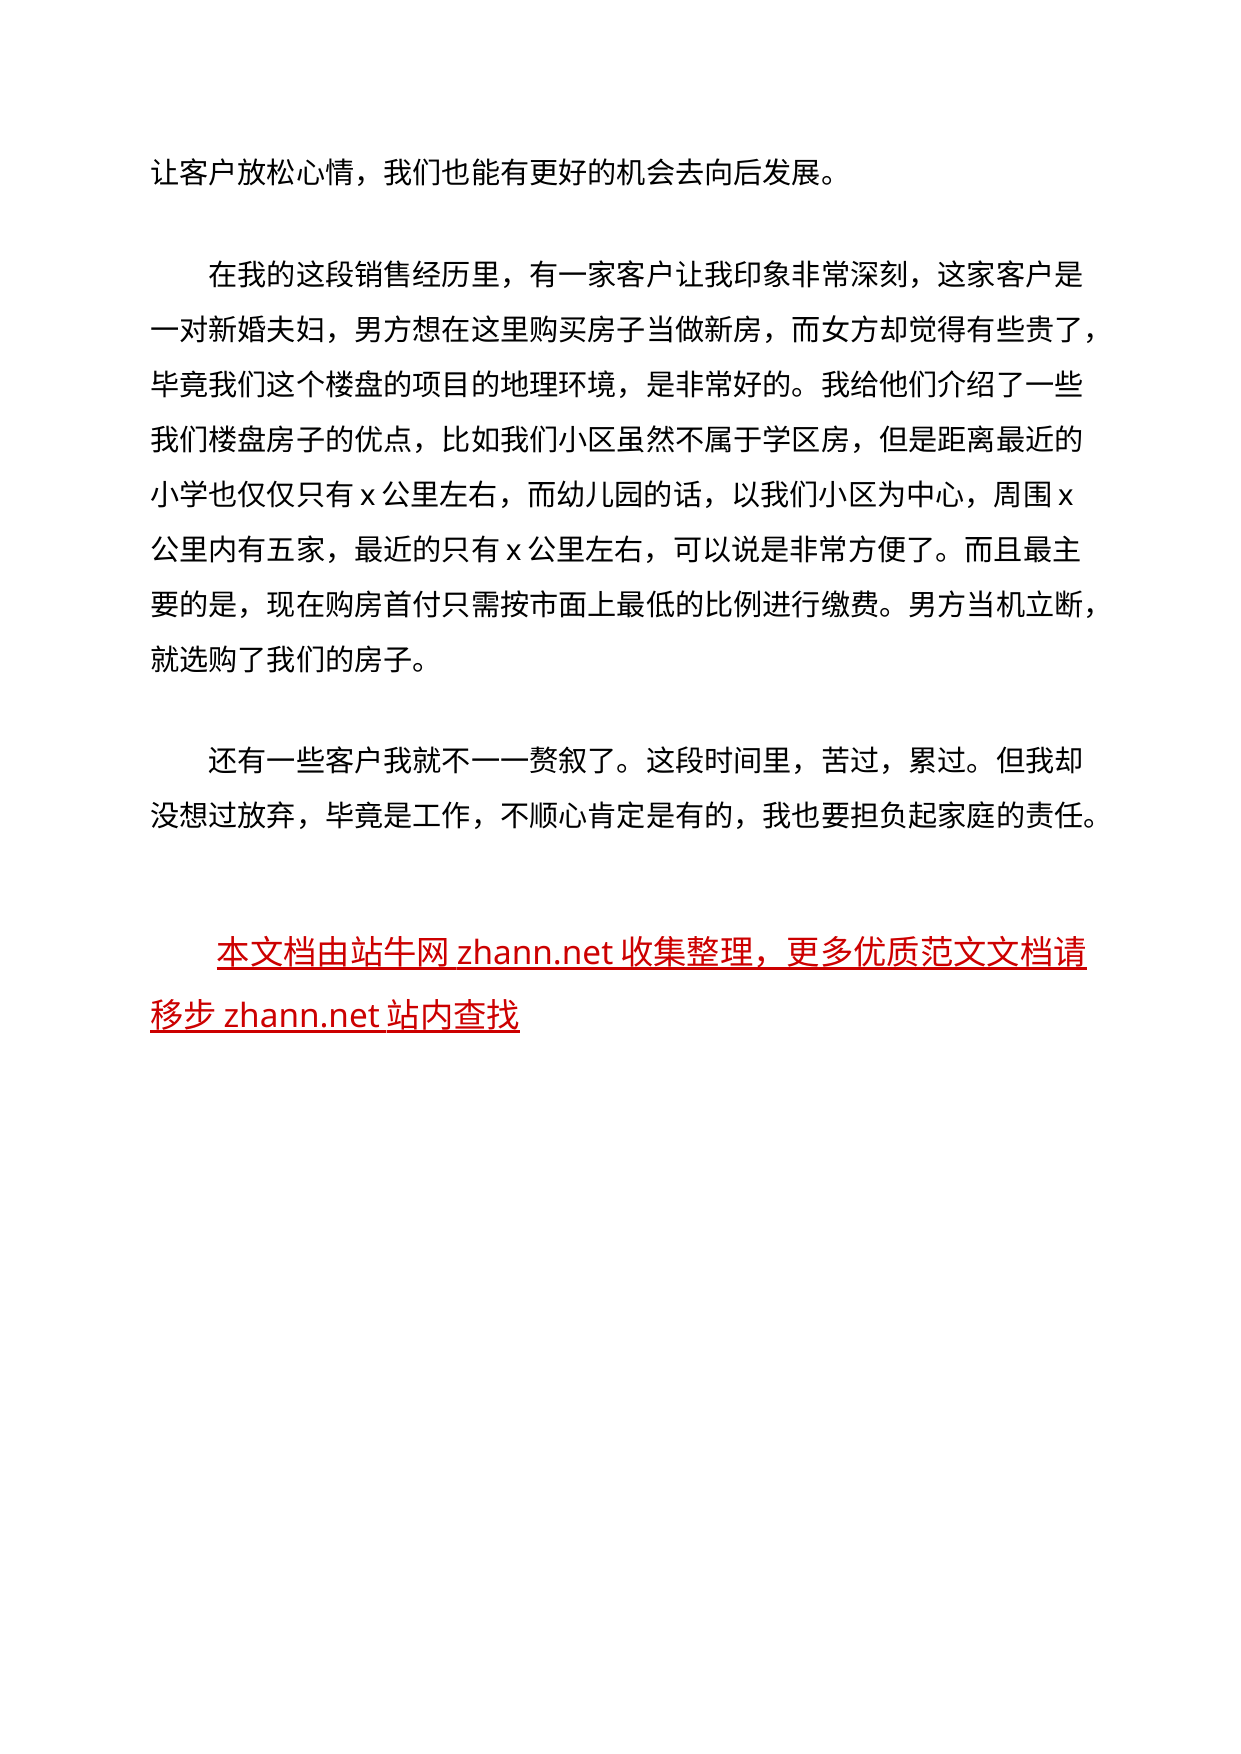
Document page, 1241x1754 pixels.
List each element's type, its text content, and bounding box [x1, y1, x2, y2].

text 还有一些客户我就不一一赘叙了。这段时间里，苦过，累过。但我却没想过放弃，毕竟是工作，不顺心肯定是有的，我也要担负起家庭的责任。 [150, 738, 1090, 835]
text 本文档由站牛网zhann.net收集整理，更多优质范文文档请移步zhann.net站内查找 [150, 926, 1090, 1037]
text 在我的这段销售经历里，有一家客户让我印象非常深刻，这家客户是一对新婚夫妇，男方想在这里购买房子当做新房，而女方却觉得有些贵了，毕竟我们这个楼盘的项目的地理环境，是非常好的。我给他们介绍了一些我们楼盘房子的优点，比如我们小区虽然不属于学区房，但是距离最近的小学也仅仅只有x公里左右，而幼儿园的话，以我们小区为中心，周围x公里内有五家，最近的只有x公里左右，可以说是非常方便了。而且最主要的是，现在购房首付只需按市面上最低的比例进行缴费。男方当机立断，就选购了我们的房子。 [150, 252, 1090, 678]
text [150, 150, 1090, 192]
